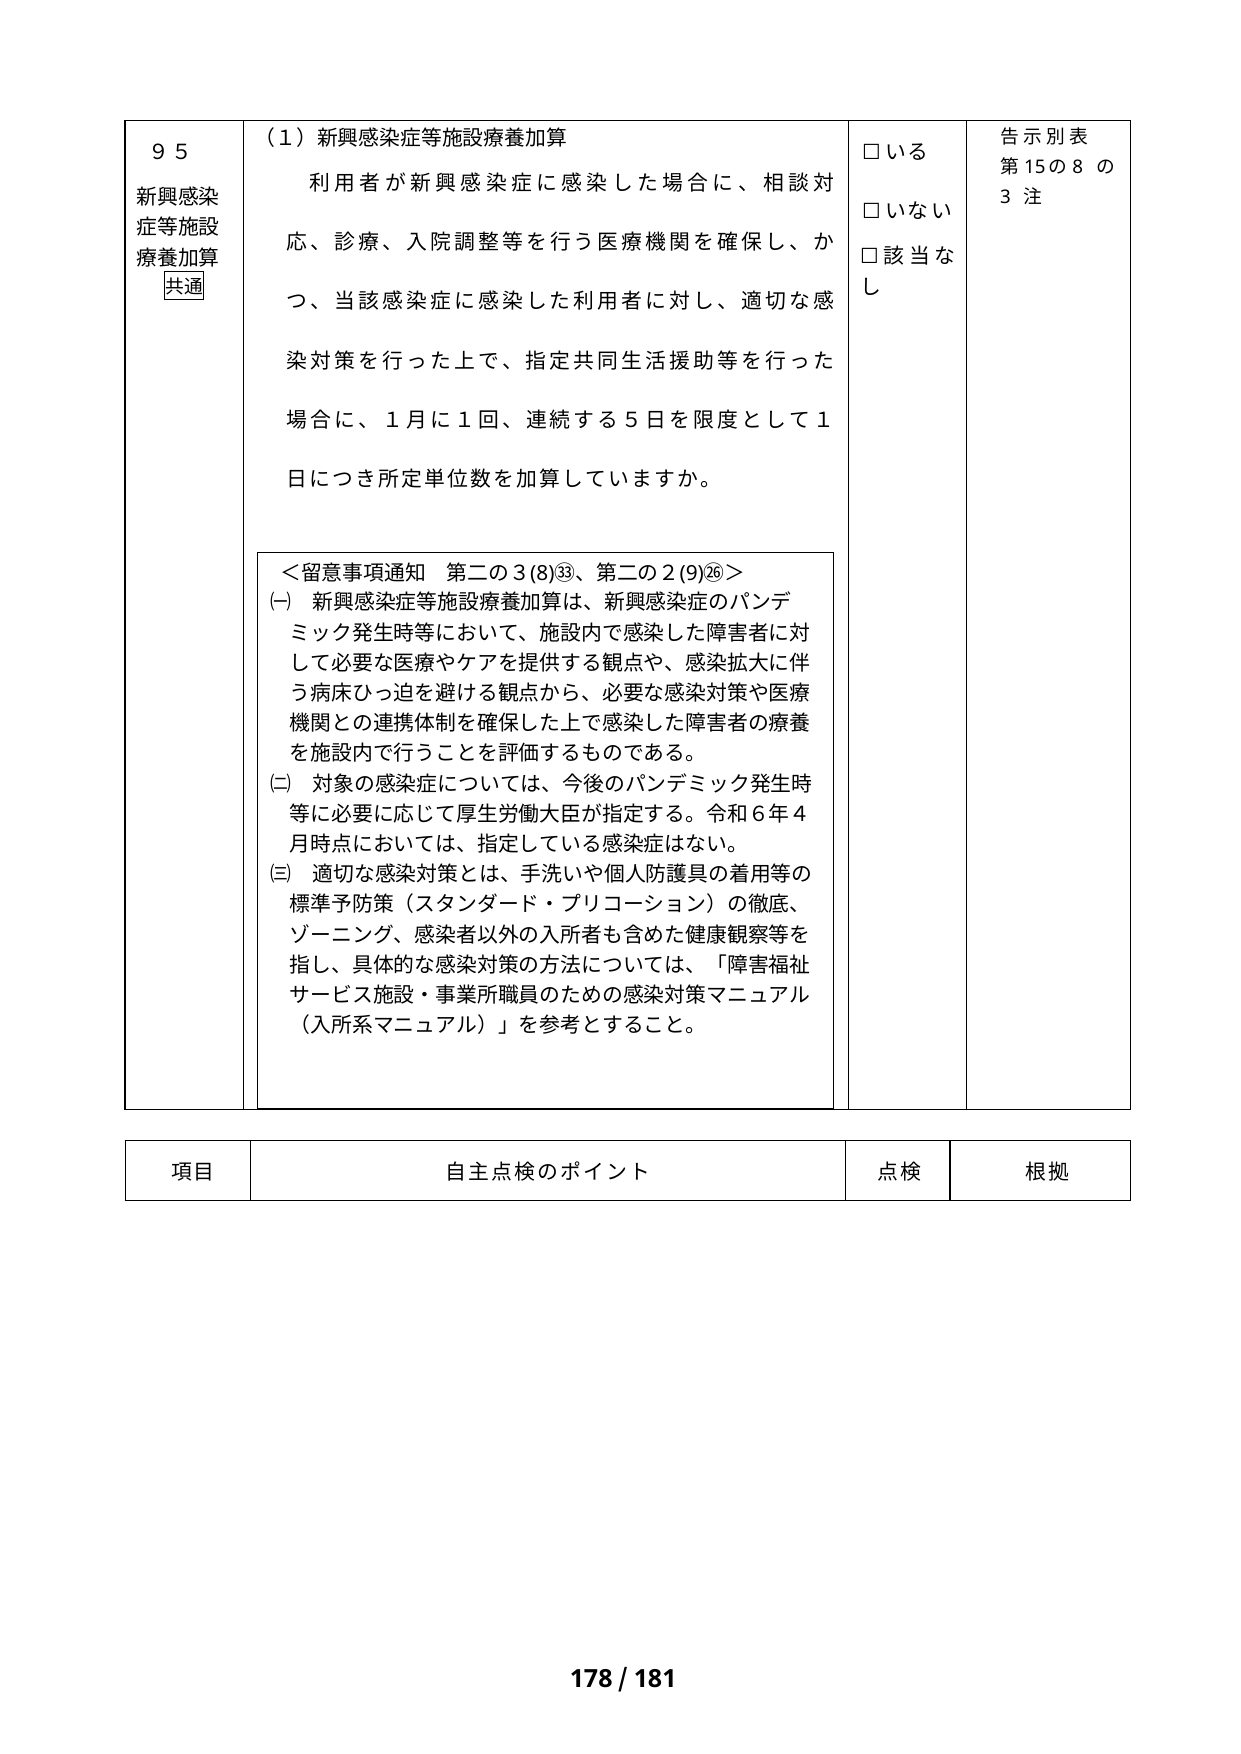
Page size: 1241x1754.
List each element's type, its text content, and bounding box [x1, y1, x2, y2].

table_cell （１）新興感染症等施設療養加算 利用者が新興感染症に感染した場合に、相談対応、診療、入院調整等を行う医療機関を確保し、かつ、当該感染症に感染した利用者に対し、適切な感染対策を行った上で、指定共同生活援助等を行った場合に、１月に１回、連続する５日を限度として１日につき所定単位数を加算していますか。 [244, 121, 848, 1109]
table_header 点検 [846, 1141, 949, 1200]
table_header 項目 [126, 1141, 250, 1200]
table_header 自主点検のポイント [251, 1141, 845, 1200]
table_cell ☐いる ☐いない ☐該当なし [849, 121, 966, 1109]
table_cell ９５ 新興感染症等施設療養加算 共通 [126, 121, 243, 1109]
table_header 根拠 [951, 1141, 1130, 1200]
table_cell 告示別表 第15の8の3注 [967, 121, 1130, 1109]
